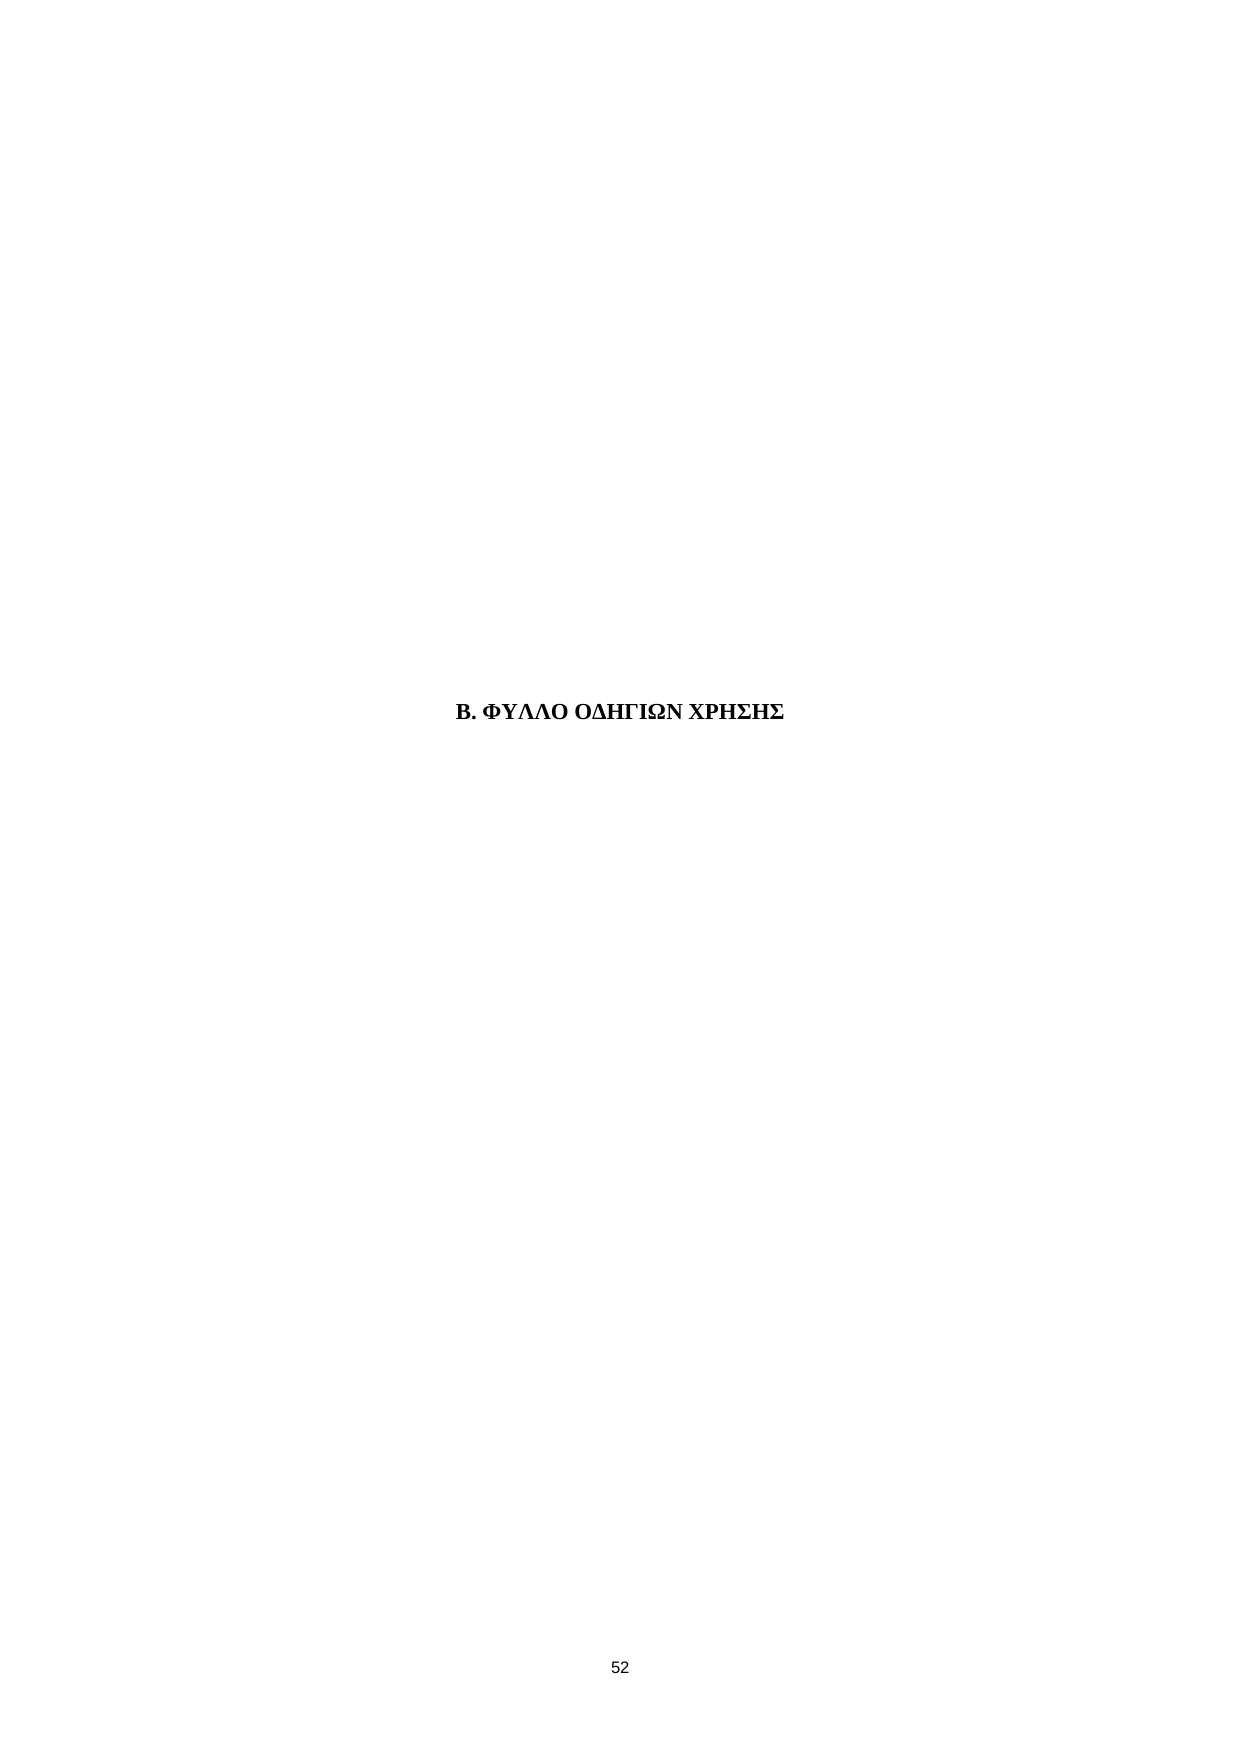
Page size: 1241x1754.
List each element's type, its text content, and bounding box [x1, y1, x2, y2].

title Β. ΦΥΛΛΟ ΟΔΗΓΙΩΝ ΧΡΗΣΗΣ [148, 698, 1092, 724]
